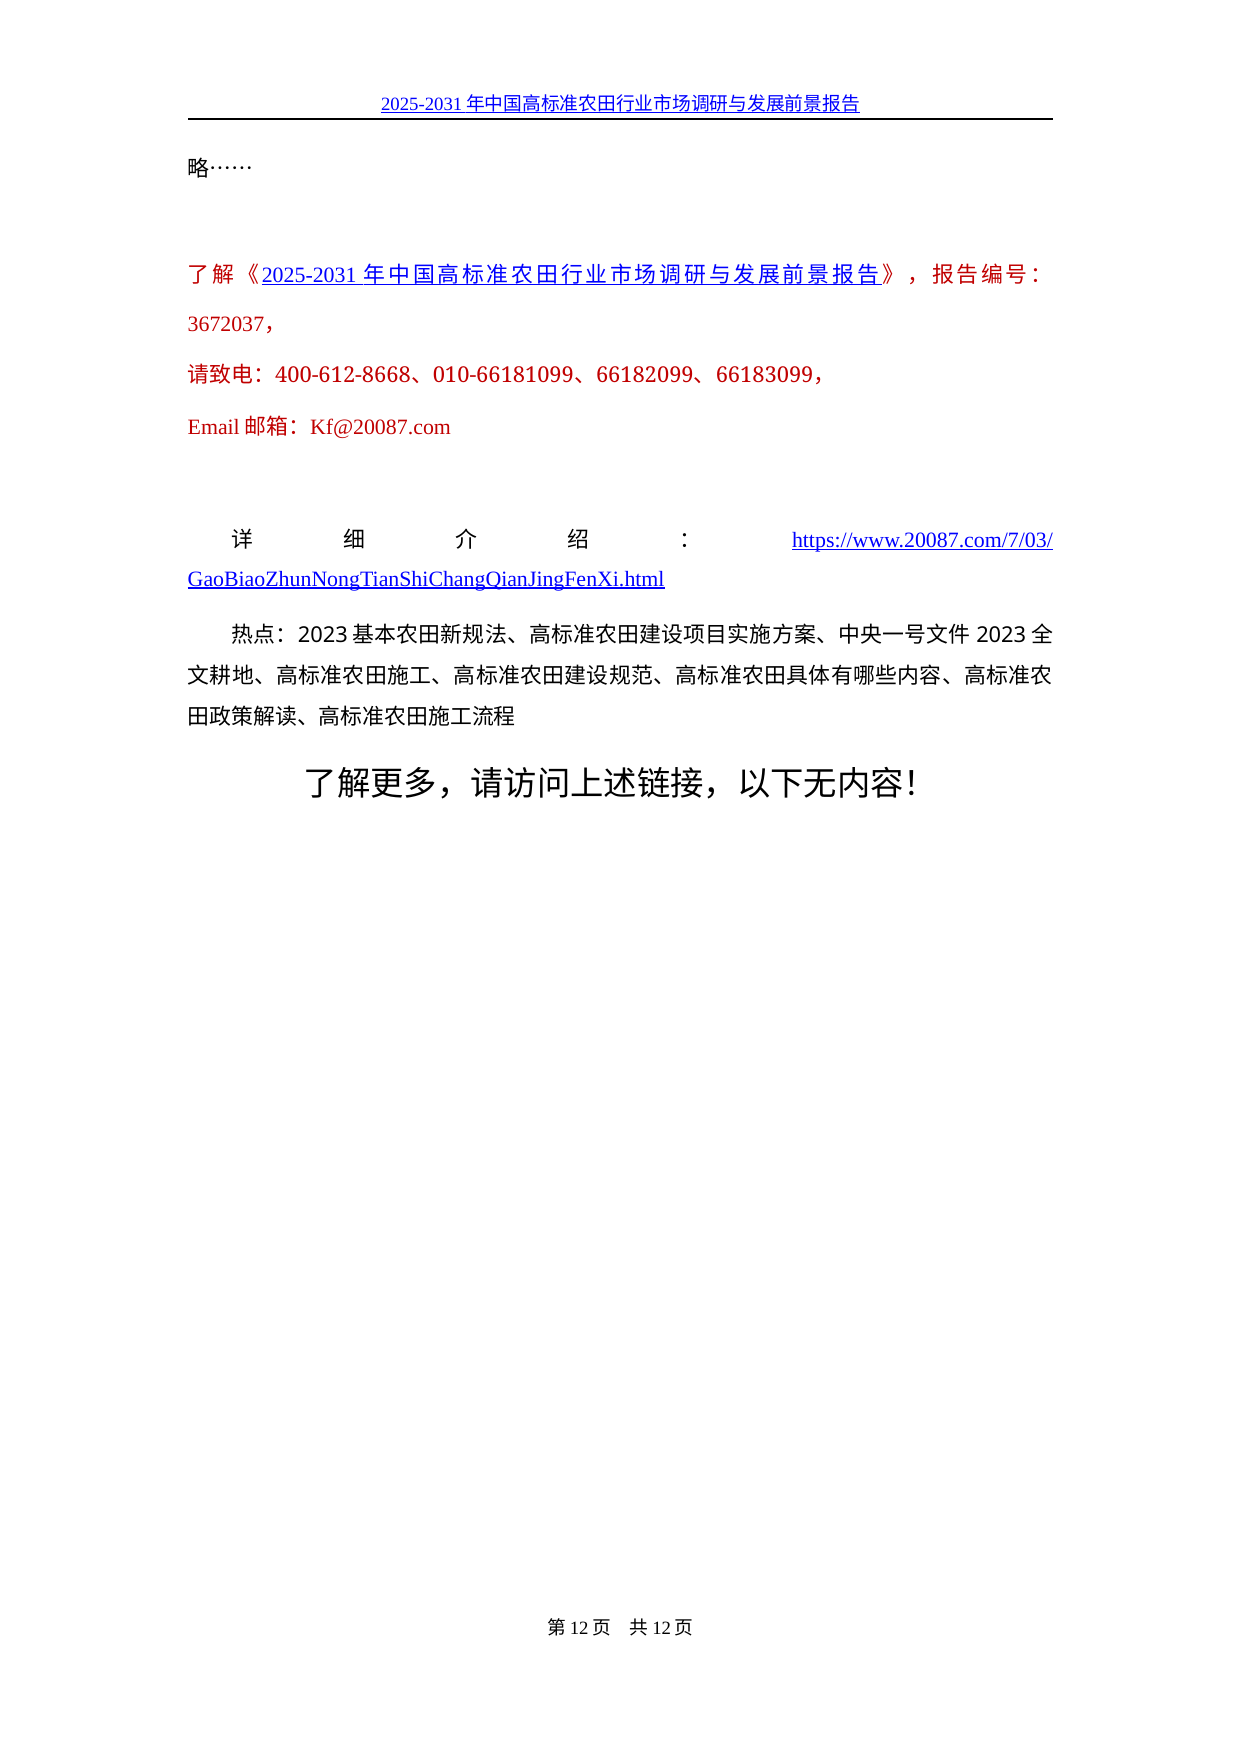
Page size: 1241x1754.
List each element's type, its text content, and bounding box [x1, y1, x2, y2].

title 了解更多，请访问上述链接，以下无内容！ [187, 748, 1053, 813]
text 了解《2025-2031年中国高标准农田行业市场调研与发展前景报告》，报告编号：3672037， [187, 257, 1053, 338]
text 详细介绍：https://www.20087.com/7/03/GaoBiaoZhunNongTianShiChangQianJingFenXi.html [187, 521, 1053, 594]
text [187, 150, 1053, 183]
text 热点：2023基本农田新规法、高标准农田建设项目实施方案、中央一号文件2023全文耕地、高标准农田施工、高标准农田建设规范、高标准农田具体有哪些内容、高标准农田政策解读、高标准农田施工流程 [187, 617, 1053, 731]
text Email邮箱：Kf@20087.com [187, 408, 1053, 441]
text 请致电：400-612-8668、010-66181099、66182099、66183099， [187, 357, 1053, 389]
